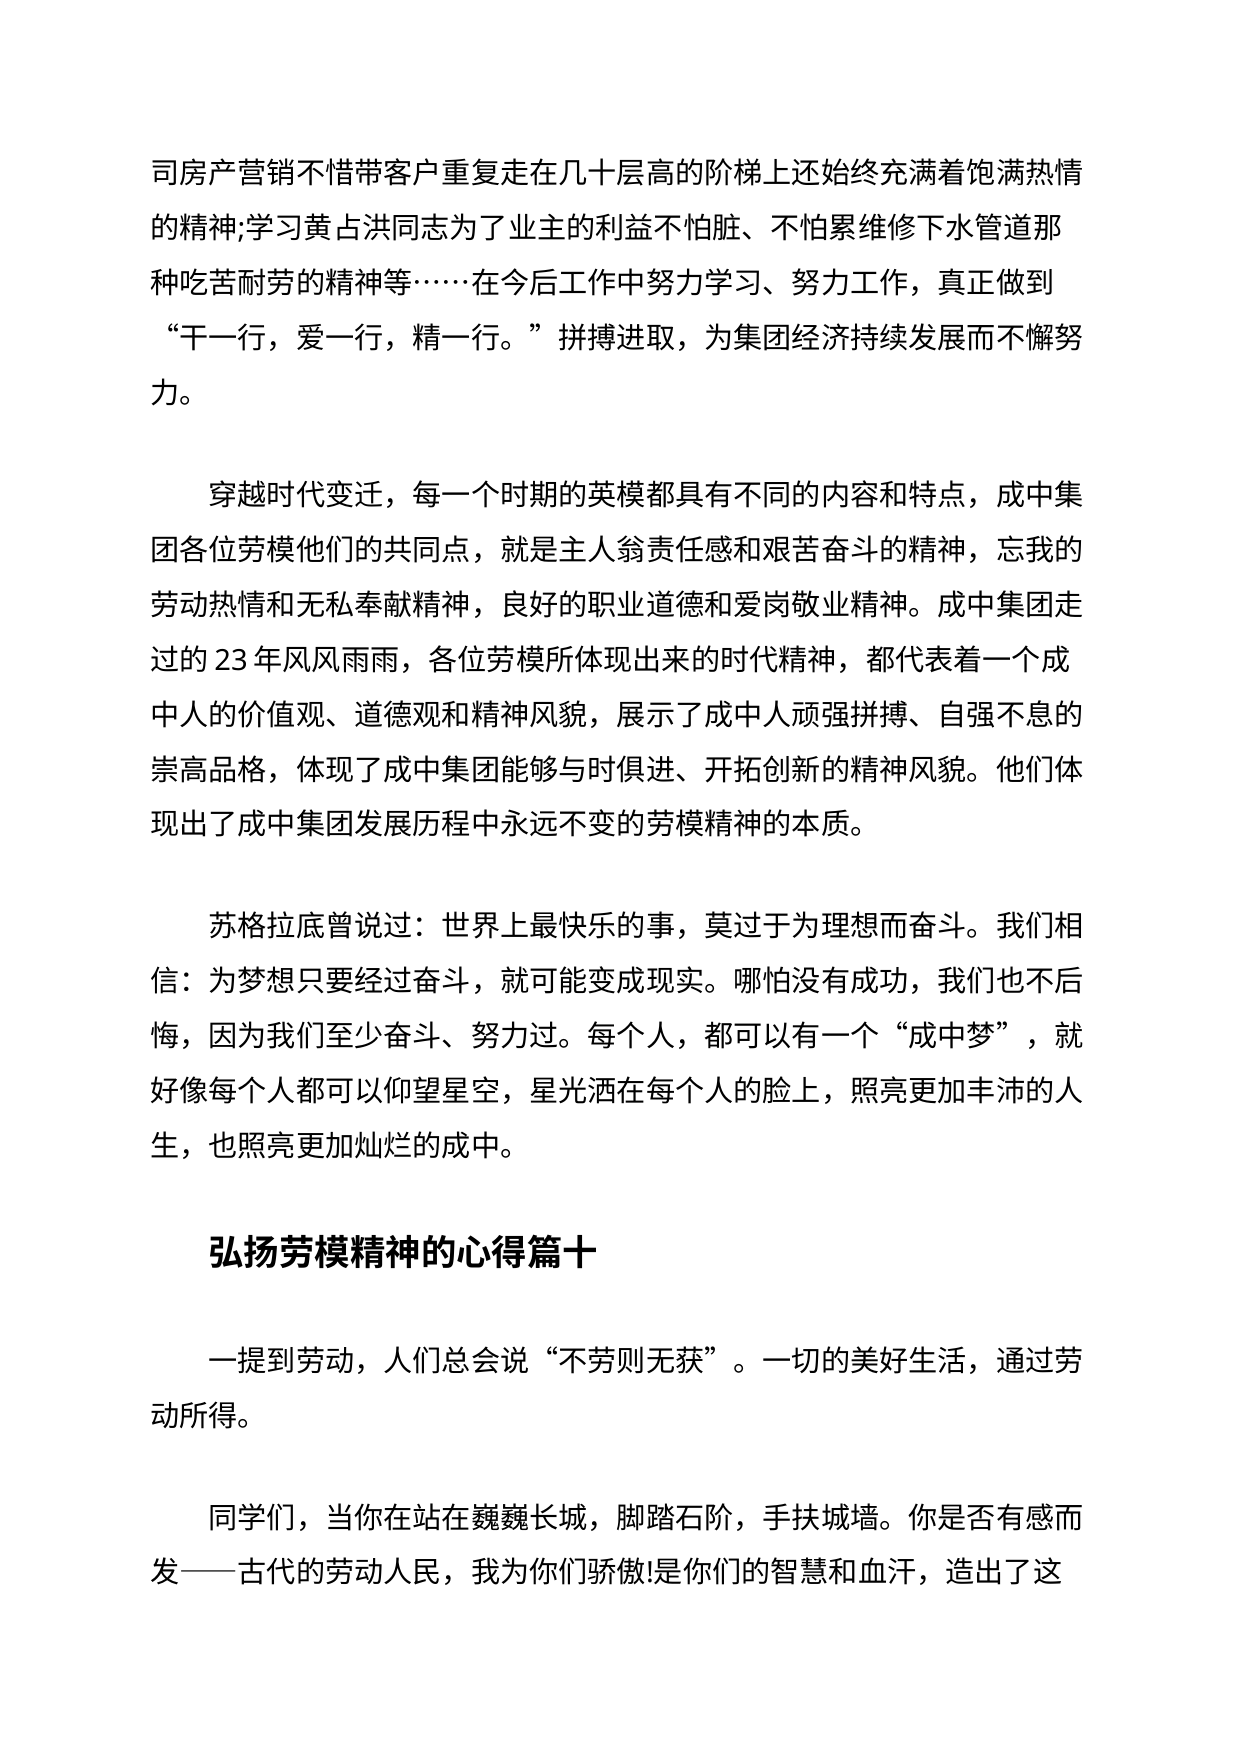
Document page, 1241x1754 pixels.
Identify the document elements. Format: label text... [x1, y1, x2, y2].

text 穿越时代变迁，每一个时期的英模都具有不同的内容和特点，成中集团各位劳模他们的共同点，就是主人翁责任感和艰苦奋斗的精神，忘我的劳动热情和无私奉献精神，良好的职业道德和爱岗敬业精神。成中集团走过的23年风风雨雨，各位劳模所体现出来的时代精神，都代表着一个成中人的价值观、道德观和精神风貌，展示了成中人顽强拼搏、自强不息的崇高品格，体现了成中集团能够与时俱进、开拓创新的精神风貌。他们体现出了成中集团发展历程中永远不变的劳模精神的本质。 [150, 471, 1090, 843]
text 一提到劳动，人们总会说“不劳则无获”。一切的美好生活，通过劳动所得。 [150, 1337, 1090, 1435]
text 弘扬劳模精神的心得篇十 [150, 1224, 1090, 1275]
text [150, 150, 1090, 412]
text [150, 1494, 1090, 1591]
text 苏格拉底曾说过：世界上最快乐的事，莫过于为理想而奋斗。我们相信：为梦想只要经过奋斗，就可能变成现实。哪怕没有成功，我们也不后悔，因为我们至少奋斗、努力过。每个人，都可以有一个“成中梦”，就好像每个人都可以仰望星空，星光洒在每个人的脸上，照亮更加丰沛的人生，也照亮更加灿烂的成中。 [150, 903, 1090, 1164]
